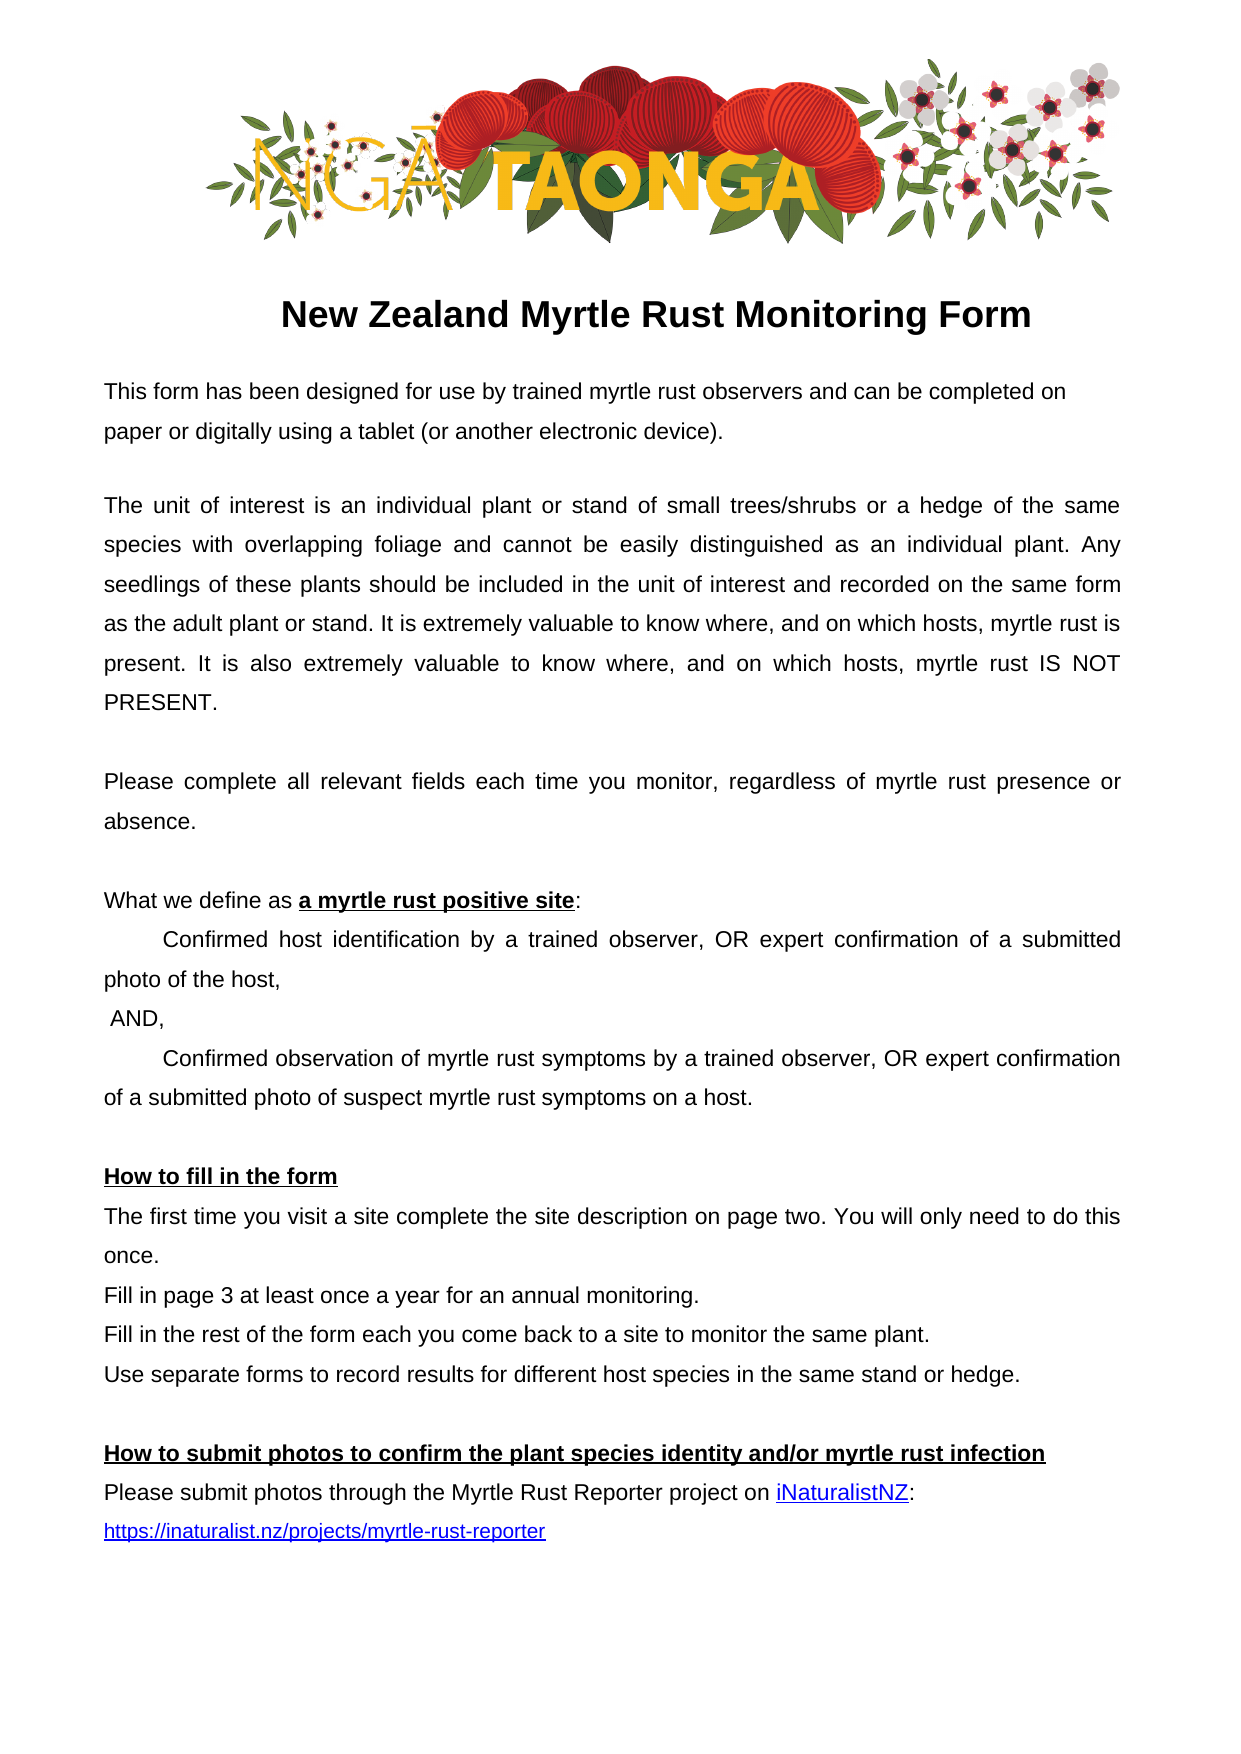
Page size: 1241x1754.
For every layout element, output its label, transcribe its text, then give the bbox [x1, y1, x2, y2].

picture [103, 59, 1123, 244]
text Please submit photos through the Myrtle Rust Reporter project on iNaturalistNZ: [103, 1479, 1122, 1505]
text Fill in page 3 at least once a year for an annual monitoring. [103, 1282, 1122, 1308]
text Confirmed observation of myrtle rust symptoms by a trained observer, OR expert confirmation of a submitted photo of suspect myrtle rust symptoms on a host. [103, 1045, 1122, 1111]
text Confirmed host identification by a trained observer, OR expert confirmation of a submitted photo of the host, [103, 926, 1122, 992]
text Fill in the rest of the form each you come back to a site to monitor the same plant. [103, 1321, 1122, 1347]
text https://inaturalist.nz/projects/myrtle-rust-reporter [103, 1518, 1122, 1578]
text AND, [103, 1005, 1122, 1032]
text How to submit photos to confirm the plant species identity and/or myrtle rust infection [103, 1439, 1122, 1466]
text Use separate forms to record results for different host species in the same stand or hedge. [103, 1361, 1122, 1387]
text What we define as a myrtle rust positive site: [103, 847, 1122, 913]
text New Zealand Myrtle Rust Monitoring Form [222, 292, 1122, 335]
text This form has been designed for use by trained myrtle rust observers and can be completed on paper or digitally using a tablet (or another electronic device). [103, 378, 1122, 480]
text How to fill in the form [103, 1163, 1122, 1189]
text The first time you visit a site complete the site description on page two. You will only need to do this once. [103, 1203, 1122, 1268]
text The unit of interest is an individual plant or stand of small trees/shrubs or a hedge of the same species with overlapping foliage and cannot be easily distinguished as an individual plant. Any seedlings of these plants should be included in the unit of interest and recorded on the same form as the adult plant or stand. It is extremely valuable to know where, and on which hosts, myrtle rust is present. It is also extremely valuable to know where, and on which hosts, myrtle rust IS NOT PRESENT. Please complete all relevant fields each time you monitor, regardless of myrtle rust presence or absence. [103, 492, 1122, 834]
